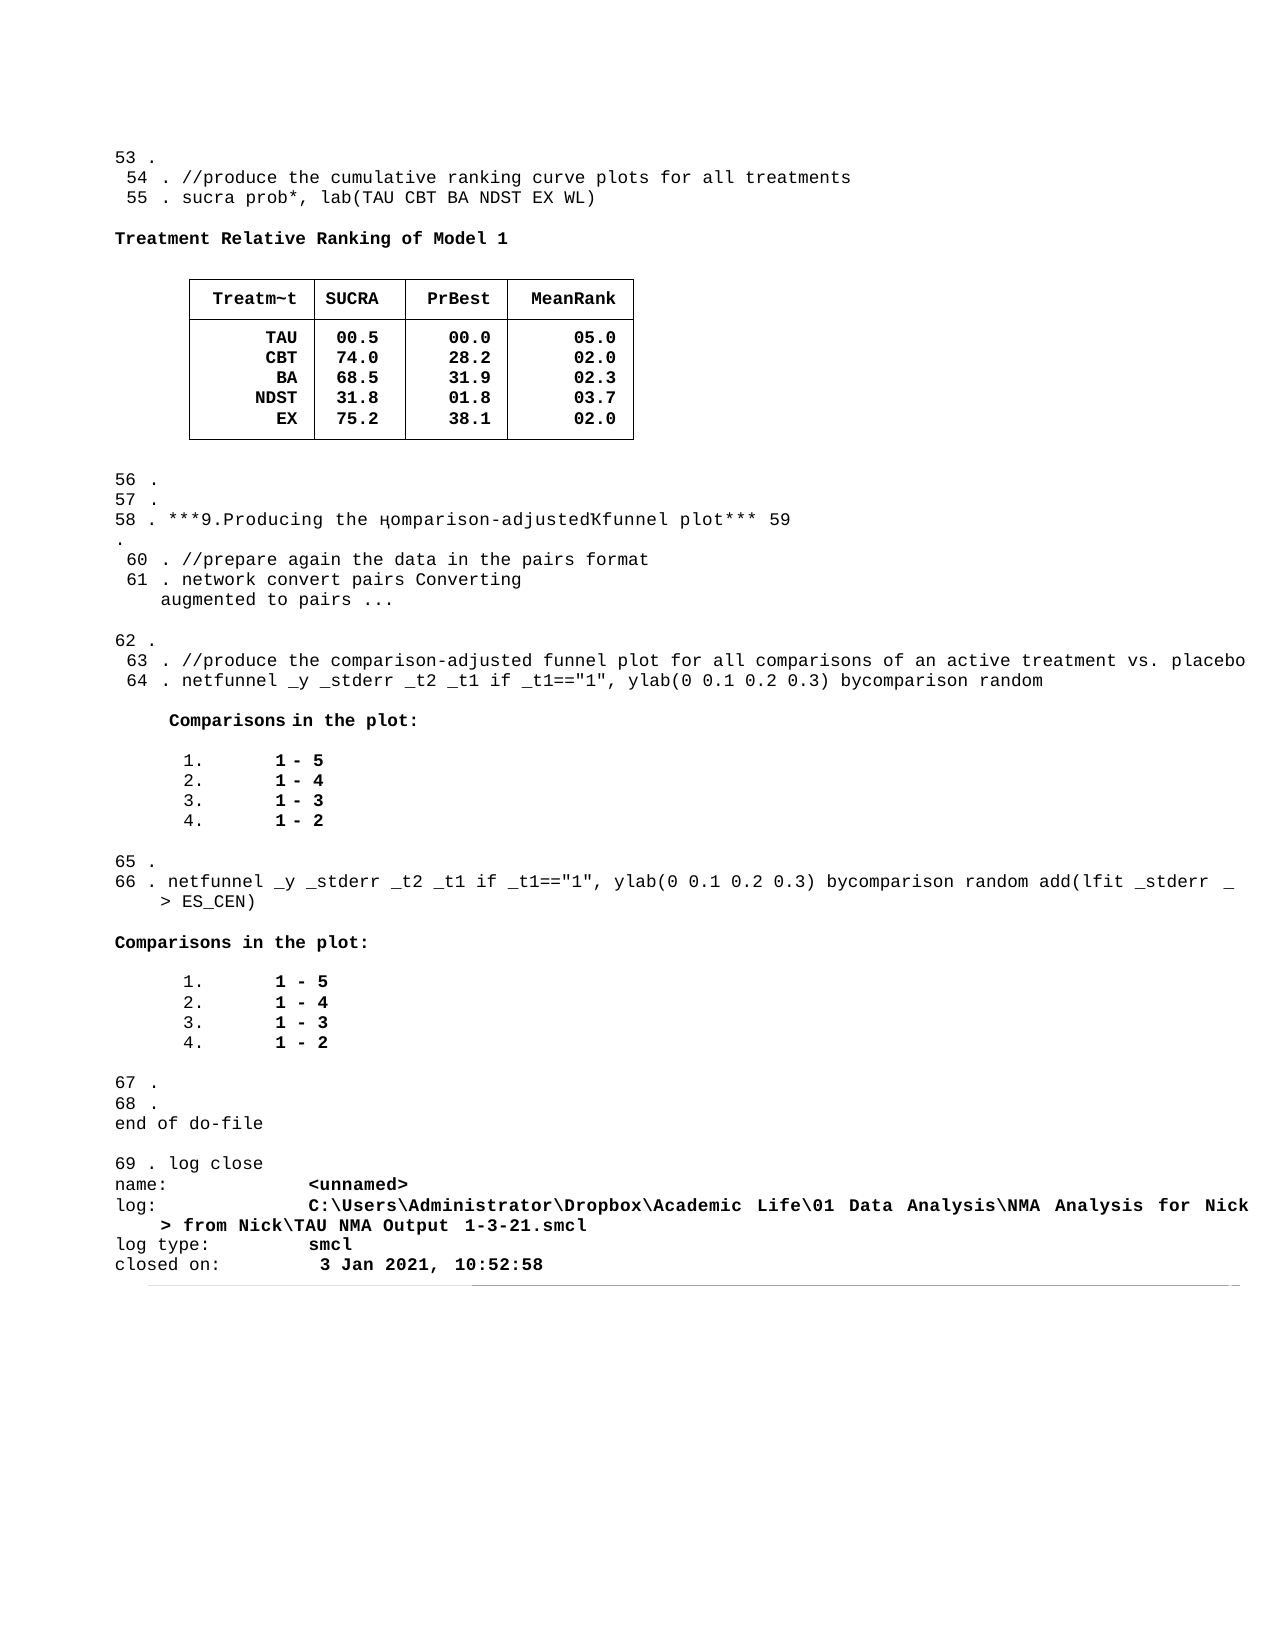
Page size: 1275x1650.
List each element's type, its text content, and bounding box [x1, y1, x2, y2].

text end of do-file [114, 1114, 1275, 1135]
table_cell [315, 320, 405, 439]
text 67 . [114, 1074, 1275, 1094]
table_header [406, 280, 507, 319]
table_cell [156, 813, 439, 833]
text log type: smcl [114, 1235, 1275, 1256]
text 56 . [114, 470, 1275, 490]
text 68 . [114, 1094, 1275, 1114]
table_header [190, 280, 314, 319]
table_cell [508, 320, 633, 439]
list . //produce the comparison-adjusted funnel plot for all comparisons of an active treatment vs. placebo [126, 652, 1275, 672]
text Treatment Relative Ranking of Model 1 [114, 229, 1275, 249]
text 69 . log close [114, 1155, 1275, 1175]
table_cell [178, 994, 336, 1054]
text 66 . netfunnel _y _stderr _t2 _t1 if _t1=="1", ylab(0 0.1 0.2 0.3) bycomparison random add(lfit _stderr _ [114, 873, 1275, 893]
text 58 . ***9.Producing the ңomparison-adjustedҠfunnel plot*** 59 . [114, 510, 811, 551]
list . network convert pairs Converting augmented to pairs ... [126, 571, 537, 611]
text 57 . [114, 490, 1275, 510]
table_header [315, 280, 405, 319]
text 62 . [114, 631, 1275, 652]
text 65 . [114, 853, 1275, 873]
text closed on: 3 Jan 2021, 10:52:58 [114, 1256, 1275, 1276]
text 53 . [114, 149, 1275, 169]
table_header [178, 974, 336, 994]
text Comparisons in the plot: [114, 933, 1275, 953]
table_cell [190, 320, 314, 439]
list from Nick\TAU NMA Output 1-3-21.smcl [160, 1215, 1275, 1235]
list . netfunnel _y _stderr _t2 _t1 if _t1=="1", ylab(0 0.1 0.2 0.3) bycomparison random [126, 672, 1275, 692]
list . sucra prob*, lab(TAU CBT BA NDST EX WL) [126, 189, 1275, 209]
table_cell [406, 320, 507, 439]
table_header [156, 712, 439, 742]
list ES_CEN) [160, 893, 1275, 913]
list . //produce the cumulative ranking curve plots for all treatments [126, 169, 1275, 189]
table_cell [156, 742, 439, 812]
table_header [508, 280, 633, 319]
text log: C:\Users\Administrator\Dropbox\Academic Life\01 Data Analysis\NMA Analysis for Nick [114, 1195, 1275, 1215]
text name: <unnamed> [114, 1175, 1275, 1195]
list . //prepare again the data in the pairs format [126, 551, 1275, 571]
